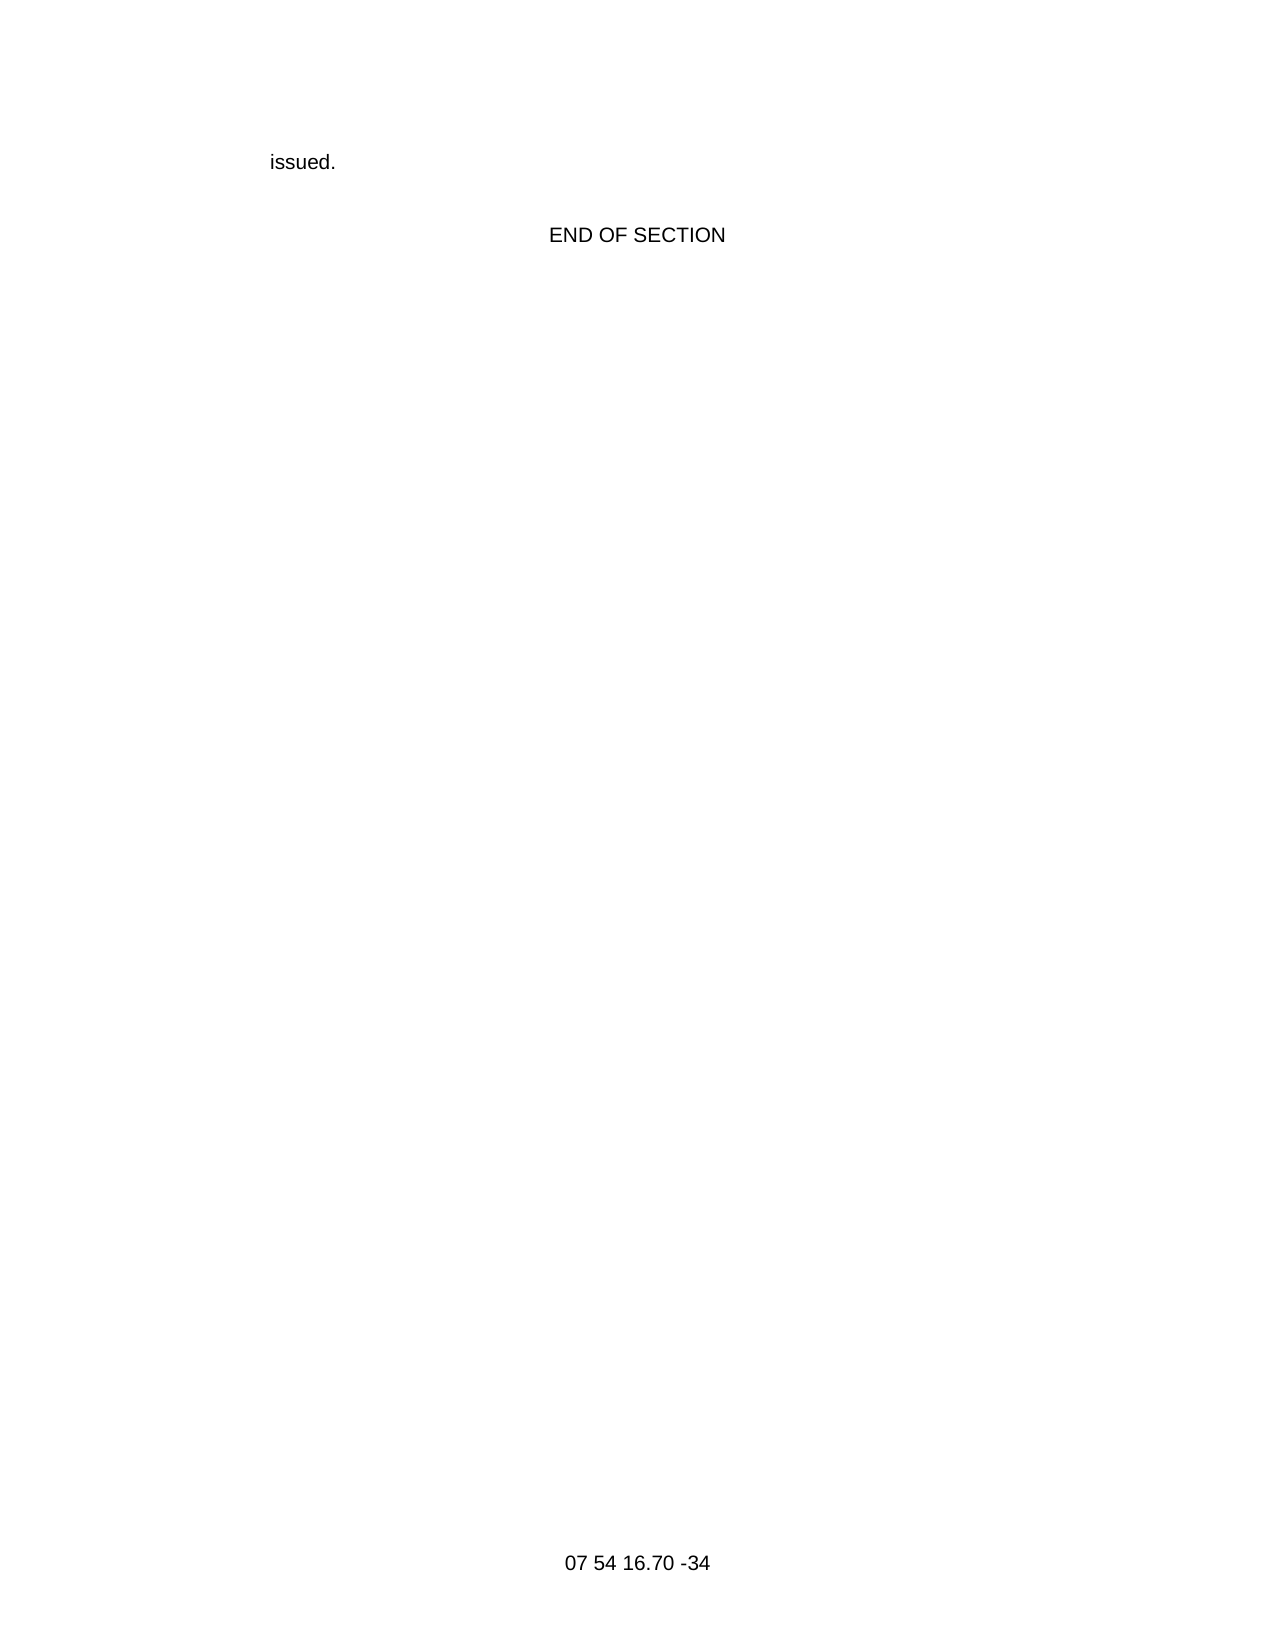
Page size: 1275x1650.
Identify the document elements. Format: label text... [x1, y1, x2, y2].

text END OF SECTION [150, 223, 1125, 247]
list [210, 150, 1125, 174]
